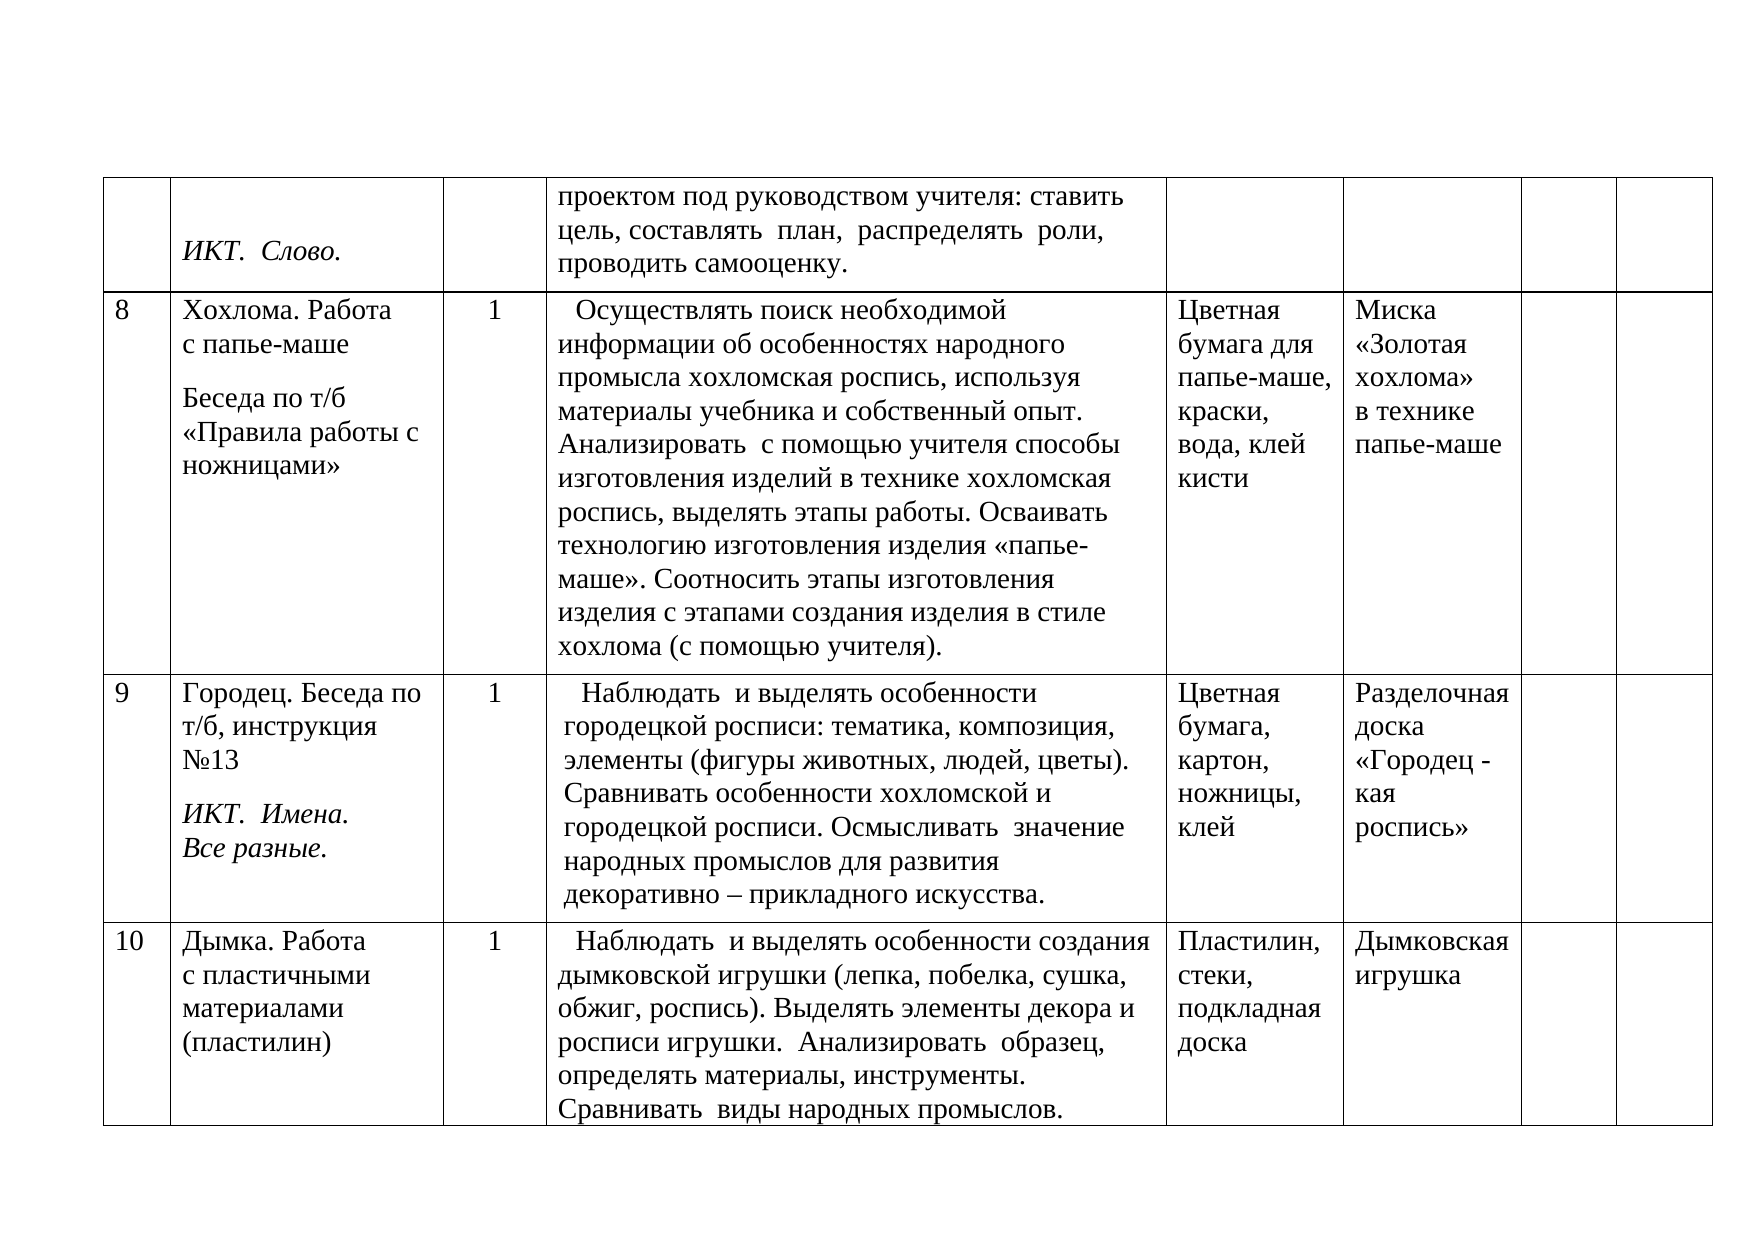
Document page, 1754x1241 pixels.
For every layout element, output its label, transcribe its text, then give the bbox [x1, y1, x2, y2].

table_cell 7 [104, 178, 170, 291]
table_cell Дымковская игрушка [1344, 923, 1521, 1124]
table_cell [1617, 178, 1712, 291]
table_cell Миска «Золотая хохлома» в технике папье-маше [1344, 293, 1521, 674]
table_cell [1167, 178, 1343, 291]
table_cell 10 [104, 923, 170, 1124]
table_cell Цветная бумага для папье-маше, краски, вода, клей кисти [1167, 293, 1343, 674]
table_cell [1522, 293, 1616, 674]
table_cell Пластилин, стеки, подкладная доска [1167, 923, 1343, 1124]
table_cell 1 [444, 675, 546, 922]
table_cell Цветная бумага, картон, ножницы, клей [1167, 675, 1343, 922]
table_cell [1617, 293, 1712, 674]
table_cell [1522, 675, 1616, 922]
table_cell [1617, 923, 1712, 1124]
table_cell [171, 178, 443, 291]
table_cell Разделочная доска «Городец -кая роспись» [1344, 675, 1521, 922]
table_cell 1 [444, 178, 546, 291]
table_cell 9 [104, 675, 170, 922]
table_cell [1344, 178, 1521, 291]
table_cell [1522, 178, 1616, 291]
table_cell [1617, 675, 1712, 922]
table_cell 1 [444, 293, 546, 674]
table_cell [1522, 923, 1616, 1124]
table_cell 8 [104, 293, 170, 674]
table_cell 1 [444, 923, 546, 1124]
table_cell Осуществлять поиск необходимой информации об особенностях народного промысла хохломская роспись, используя материалы учебника и собственный опыт. Анализировать с помощью учителя способы изготовления изделий в технике хохломская роспись, выделять этапы работы. Осваивать технологию изготовления изделия «папье-маше». Соотносить этапы изготовления изделия с этапами создания изделия в стиле хохлома (с помощью учителя). [547, 293, 1166, 674]
table_cell Городец. Беседа по т/б, инструкция №13 ИКТ. Имена. Все разные. [171, 675, 443, 922]
table_cell Наблюдать и выделять особенности создания дымковской игрушки (лепка, побелка, сушка, обжиг, роспись). Выделять элементы декора и росписи игрушки. Анализировать образец, определять материалы, инструменты. Сравнивать виды народных промыслов. [547, 923, 1166, 1124]
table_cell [547, 178, 1166, 291]
table_cell Хохлома. Работа с папье-маше Беседа по т/б «Правила работы с ножницами» [171, 293, 443, 674]
table_cell Наблюдать и выделять особенности городецкой росписи: тематика, композиция, элементы (фигуры животных, людей, цветы). Сравнивать особенности хохломской и городецкой росписи. Осмысливать значение народных промыслов для развития декоративно – прикладного искусства. [547, 675, 1166, 922]
table_cell Дымка. Работа с пластичными материалами (пластилин) [171, 923, 443, 1124]
